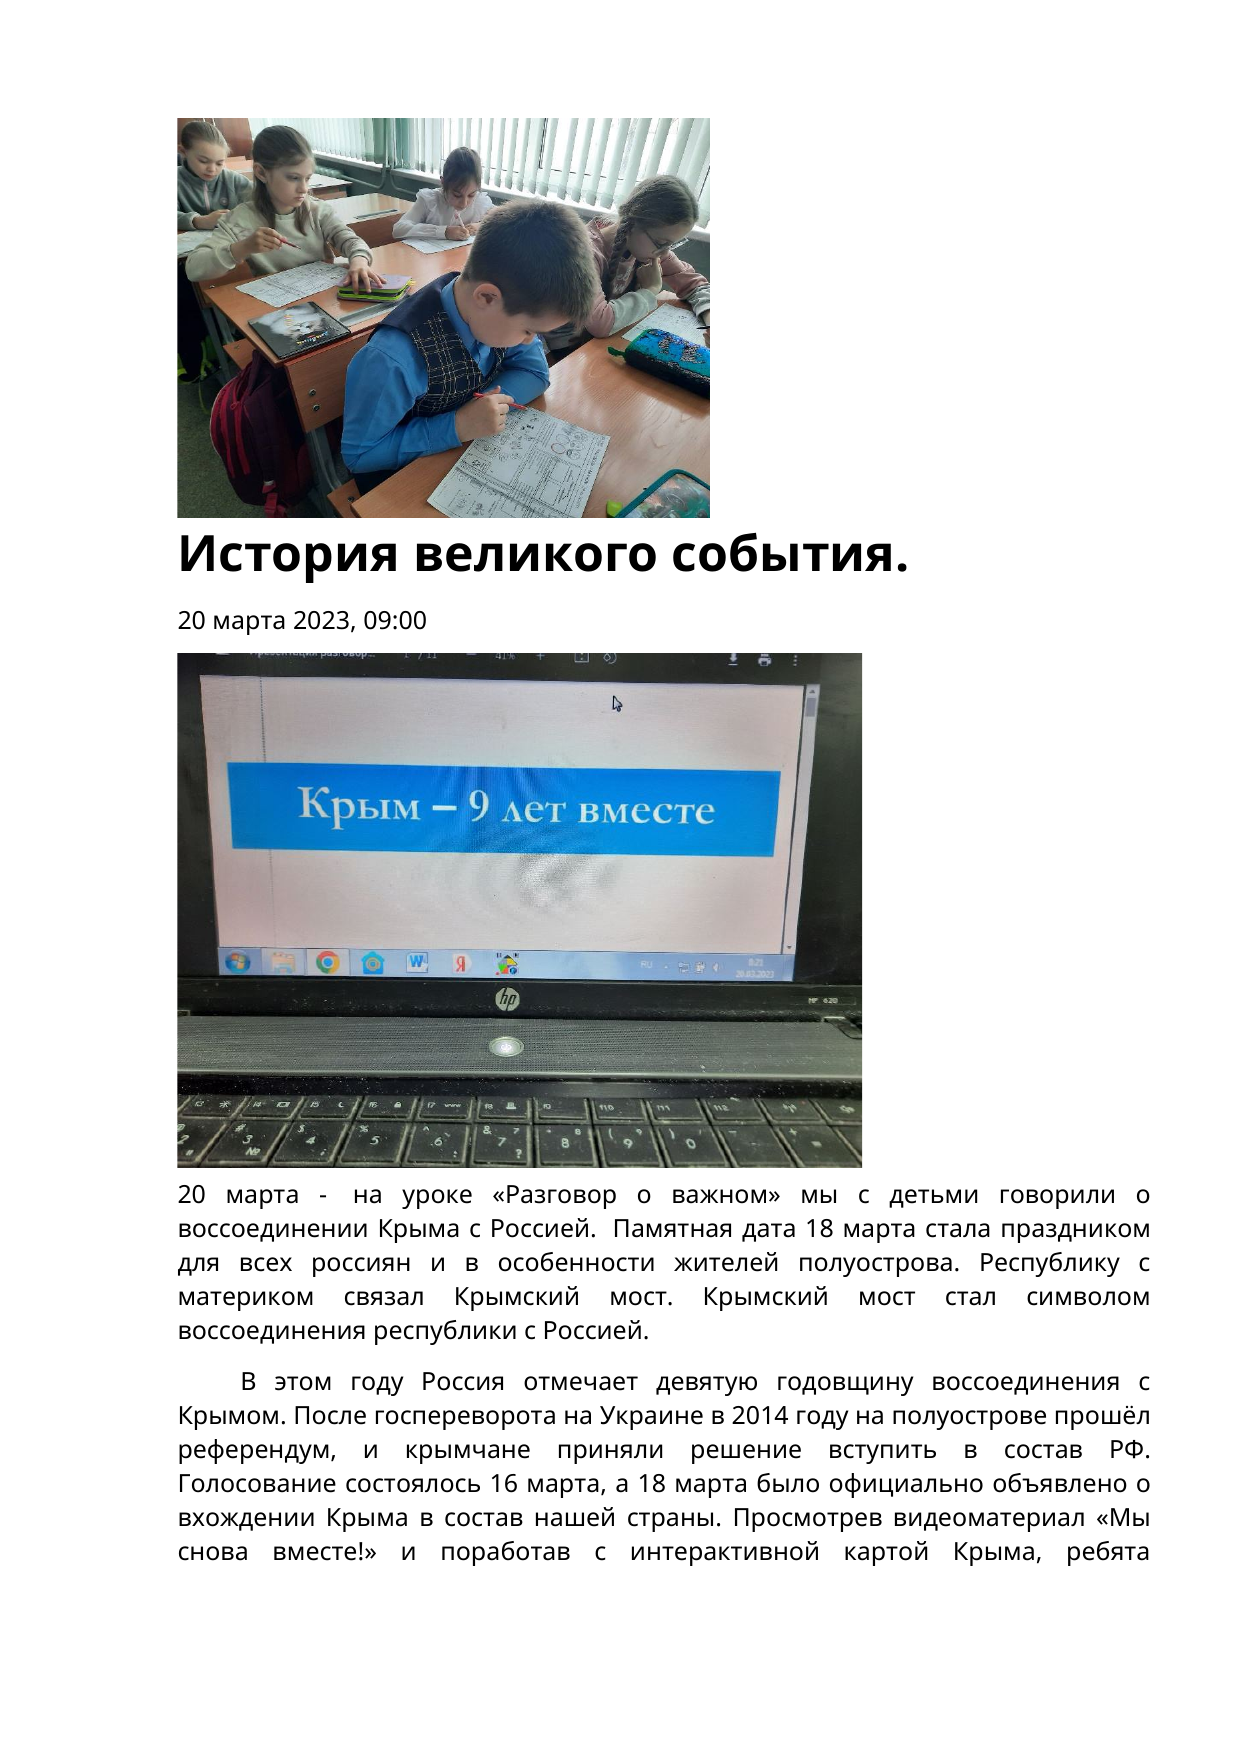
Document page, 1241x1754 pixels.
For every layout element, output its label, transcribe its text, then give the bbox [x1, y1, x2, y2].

text 20 марта - на уроке «Разговор о важном» мы с детьми говорили о воссоединении Крыма с Россией. Памятная дата 18 марта стала праздником для всех россиян и в особенности жителей полуострова. Республику с материком связал Крымский мост. Крымский мост стал символом воссоединения республики с Россией. [177, 1177, 1152, 1347]
picture [177, 118, 710, 518]
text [177, 1363, 1152, 1568]
picture [177, 653, 863, 1168]
text 20 марта 2023, 09:00 [177, 602, 1152, 637]
text История великого события. [177, 518, 1152, 586]
